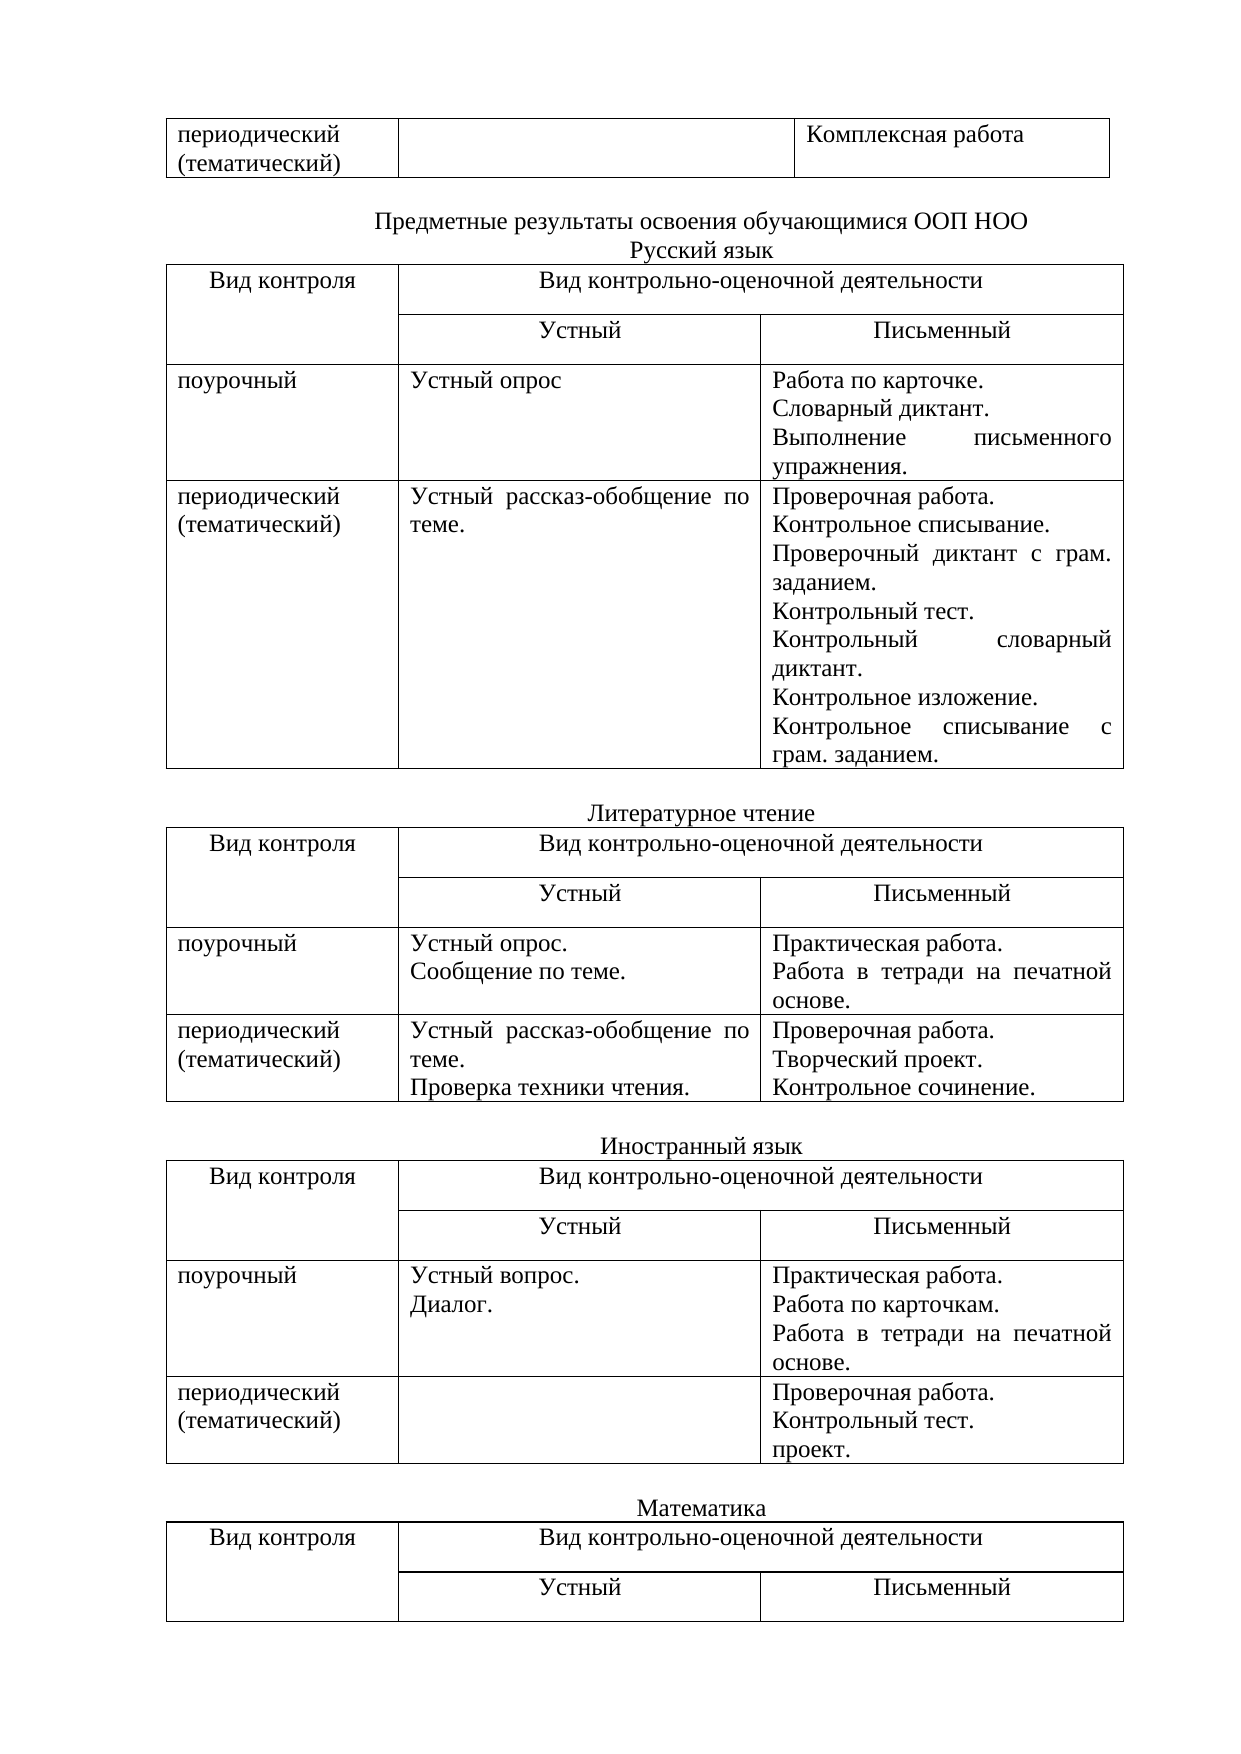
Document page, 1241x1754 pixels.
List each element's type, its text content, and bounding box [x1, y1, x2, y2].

table_cell Письменный [761, 1573, 1123, 1621]
table_cell [399, 119, 794, 177]
table_cell [399, 1377, 760, 1463]
table_cell Практическая работа. Работа по карточкам. Работа в тетради на печатной основе. [761, 1261, 1123, 1376]
table_cell Практическая работа. Работа в тетради на печатной основе. [761, 928, 1123, 1014]
table_cell Устный вопрос. Диалог. [399, 1261, 760, 1376]
table_cell Устный [399, 878, 760, 927]
table_cell Устный рассказ-обобщение по теме. [399, 481, 760, 768]
table_cell Проверочная работа. Контрольный тест. проект. [761, 1377, 1123, 1463]
table_cell Письменный [761, 1211, 1123, 1259]
text Математика [177, 1493, 1152, 1521]
table_cell периодический (тематический) [167, 119, 398, 177]
text Предметные результаты освоения обучающимися ООП НОО [177, 206, 1152, 235]
table_cell Комплексная работа [795, 119, 1109, 177]
table_cell Работа по карточке. Словарный диктант. Выполнение письменного упражнения. [761, 365, 1123, 480]
table_cell Устный [399, 315, 760, 364]
table_cell периодический (тематический) [167, 1377, 398, 1463]
table_cell поурочный [167, 365, 398, 480]
table_header Вид контроля [167, 265, 398, 364]
table_cell периодический (тематический) [167, 1015, 398, 1101]
table_cell периодический (тематический) [167, 481, 398, 768]
table_cell поурочный [167, 928, 398, 1014]
table_header Вид контрольно-оценочной деятельности [399, 265, 1123, 314]
table_cell Проверочная работа. Творческий проект. Контрольное сочинение. [761, 1015, 1123, 1101]
table_cell поурочный [167, 1261, 398, 1376]
table_header Вид контроля [167, 1161, 398, 1259]
table_header Вид контрольно-оценочной деятельности [399, 828, 1123, 877]
table_cell Устный [399, 1211, 760, 1259]
table_cell Письменный [761, 315, 1123, 364]
table_header Вид контрольно-оценочной деятельности [399, 1523, 1123, 1571]
table_cell Письменный [761, 878, 1123, 927]
table_cell Устный опрос [399, 365, 760, 480]
table_cell Устный опрос. Сообщение по теме. [399, 928, 760, 1014]
text Русский язык [177, 235, 1152, 264]
text Иностранный язык [177, 1131, 1152, 1160]
table_header Вид контроля [167, 828, 398, 927]
table_header Вид контрольно-оценочной деятельности [399, 1161, 1123, 1210]
text Литературное чтение [177, 798, 1152, 827]
table_cell Устный [399, 1573, 760, 1621]
table_header Вид контроля [167, 1523, 398, 1621]
table_cell Проверочная работа. Контрольное списывание. Проверочный диктант с грам. заданием. Контрольный тест. Контрольный словарный диктант. Контрольное изложение. Контрольное списывание с грам. заданием. [761, 481, 1123, 768]
table_cell Устный рассказ-обобщение по теме. Проверка техники чтения. [399, 1015, 760, 1101]
